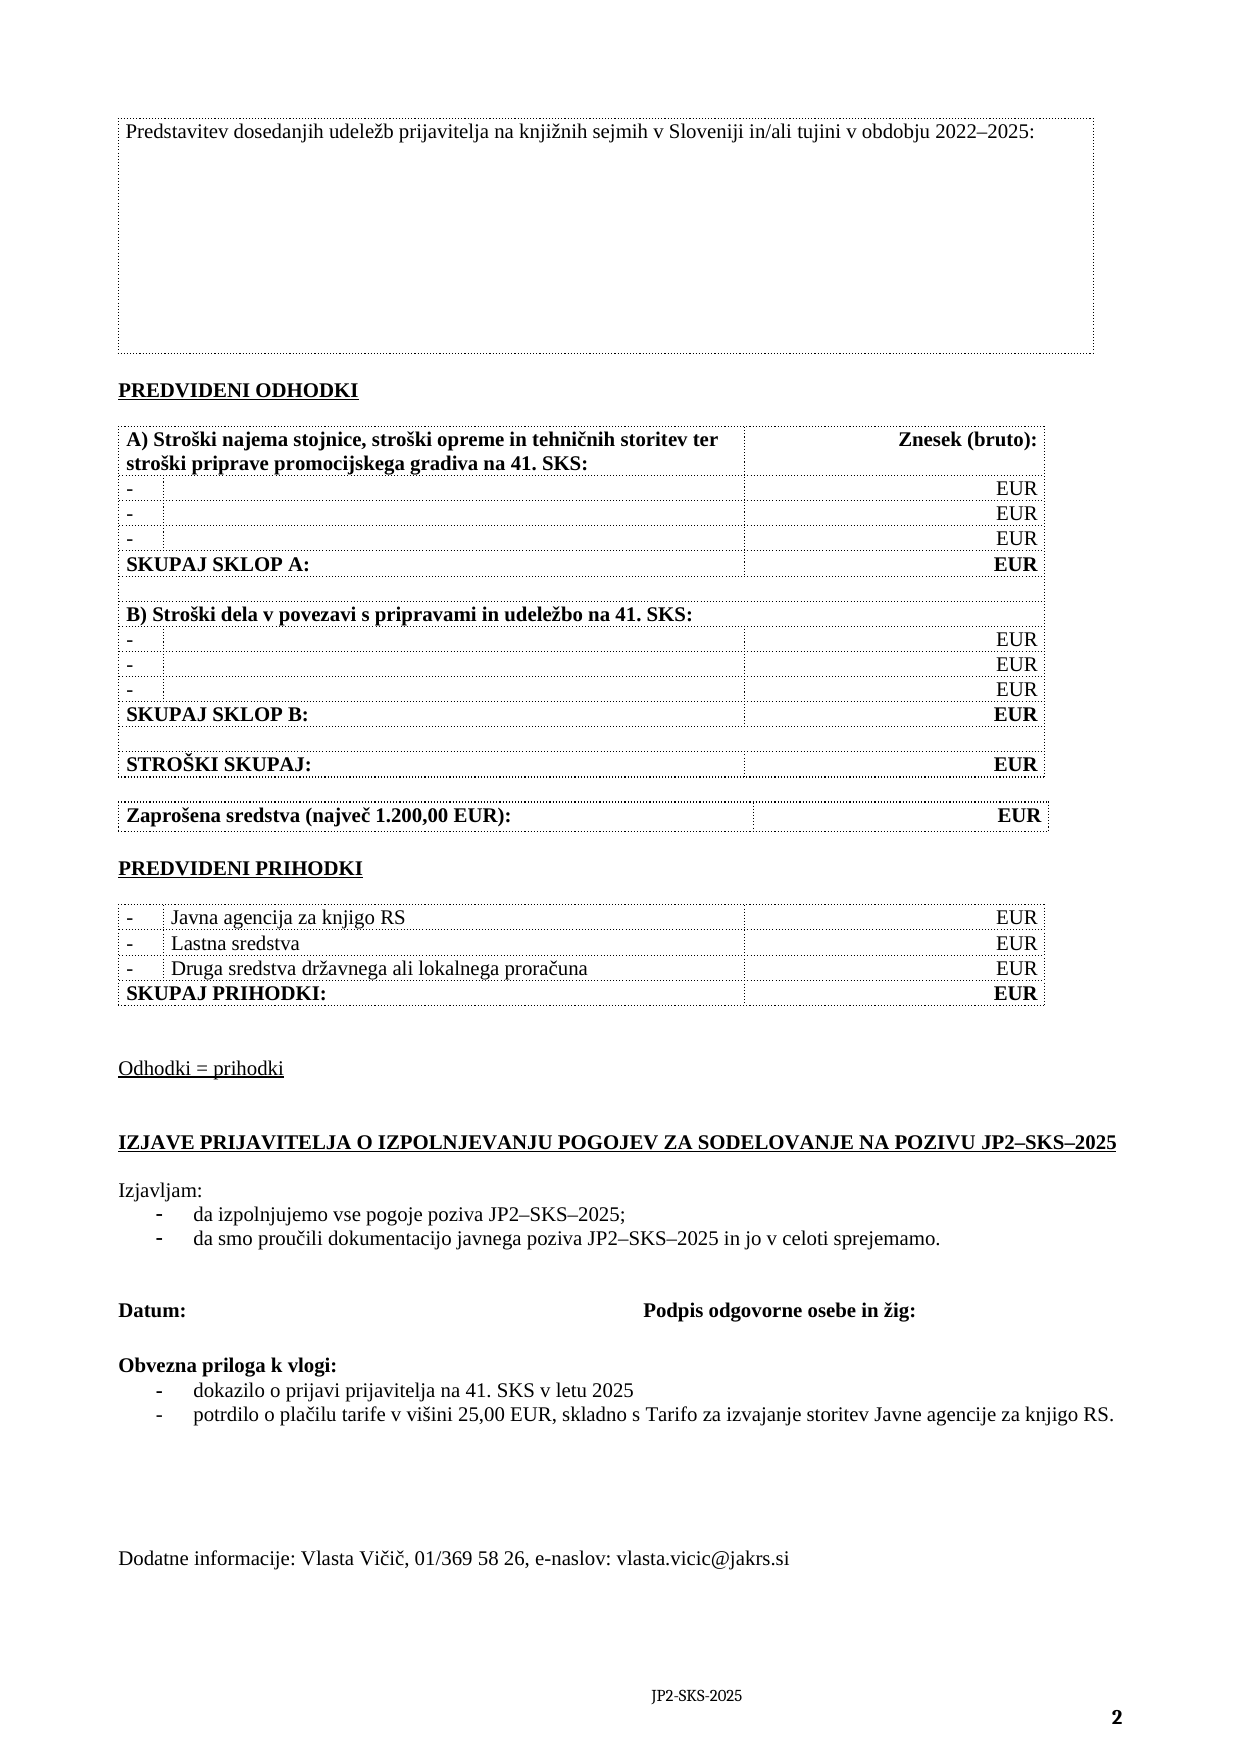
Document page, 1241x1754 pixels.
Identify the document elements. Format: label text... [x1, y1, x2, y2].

list da smo proučili dokumentacijo javnega poziva JP2–SKS–2025 in jo v celoti sprejemamo. [156, 1226, 1122, 1250]
table_cell - [119, 525, 163, 550]
table_cell [164, 475, 744, 500]
table_cell [164, 651, 744, 676]
table_cell EUR [745, 626, 1045, 651]
list da izpolnjujemo vse pogoje poziva JP2–SKS–2025; [156, 1202, 1122, 1226]
text PREDVIDENI ODHODKI [118, 378, 1122, 402]
table_cell [164, 500, 744, 525]
table_cell [164, 626, 744, 651]
table_cell - [119, 500, 163, 525]
table_cell EUR [745, 751, 1045, 776]
table_cell SKUPAJ PRIHODKI: [119, 980, 744, 1005]
table_cell [119, 726, 1045, 751]
table_cell Druga sredstva državnega ali lokalnega proračuna [164, 955, 744, 979]
table_header A) Stroški najema stojnice, stroški opreme in tehničnih storitev ter stroški priprave promocijskega gradiva na 41. SKS: [119, 426, 744, 475]
table_cell - [119, 676, 163, 701]
table_cell - [119, 651, 163, 676]
table_cell EUR [745, 651, 1045, 676]
text Obvezna priloga k vlogi: [118, 1353, 1122, 1377]
text Izjavljam: [118, 1178, 1125, 1202]
table_cell - [119, 929, 163, 954]
table_cell [164, 525, 744, 550]
table_cell - [119, 626, 163, 651]
table_cell EUR [745, 955, 1045, 979]
table_header Zaprošena sredstva (največ 1.200,00 EUR): [119, 801, 753, 831]
table_cell EUR [745, 701, 1045, 726]
table_header Predstavitev dosedanjih udeležb prijavitelja na knjižnih sejmih v Sloveniji in/ali tujini v obdobju 2022–2025: [118, 118, 1093, 353]
table_cell EUR [745, 676, 1045, 701]
table_cell EUR [745, 500, 1045, 525]
table_header Znesek (bruto): [745, 426, 1045, 475]
subtitle Odhodki = prihodki [118, 1056, 1122, 1080]
table_cell B) Stroški dela v povezavi s pripravami in udeležbo na 41. SKS: [119, 601, 1045, 626]
table_cell STROŠKI SKUPAJ: [119, 751, 744, 776]
text Datum: Podpis odgovorne osebe in žig: [118, 1298, 1122, 1322]
table_cell SKUPAJ SKLOP A: [119, 550, 744, 576]
table_header Javna agencija za knjigo RS [164, 904, 744, 929]
table_cell EUR [745, 550, 1045, 576]
text PREDVIDENI PRIHODKI [118, 856, 1122, 880]
table_cell [164, 676, 744, 701]
list dokazilo o prijavi prijavitelja na 41. SKS v letu 2025 [156, 1377, 1122, 1402]
table_cell - [119, 955, 163, 979]
table_cell EUR [745, 525, 1045, 550]
list potrdilo o plačilu tarife v višini 25,00 EUR, skladno s Tarifo za izvajanje storitev Javne agencije za knjigo RS. [156, 1402, 1122, 1426]
table_header - [119, 904, 163, 929]
table_cell EUR [745, 929, 1045, 954]
table_cell [119, 576, 1045, 601]
table_cell - [119, 475, 163, 500]
table_cell EUR [745, 980, 1045, 1005]
table_cell SKUPAJ SKLOP B: [119, 701, 744, 726]
table_header EUR [745, 904, 1045, 929]
text Dodatne informacije: Vlasta Vičič, 01/369 58 26, e-naslov: vlasta.vicic@jakrs.si [118, 1546, 1122, 1570]
subtitle IZJAVE PRIJAVITELJA O IZPOLNJEVANJU POGOJEV ZA SODELOVANJE NA POZIVU JP2–SKS–2025 [118, 1130, 1122, 1154]
table_cell Lastna sredstva [164, 929, 744, 954]
table_header EUR [753, 801, 1048, 831]
table_cell EUR [745, 475, 1045, 500]
